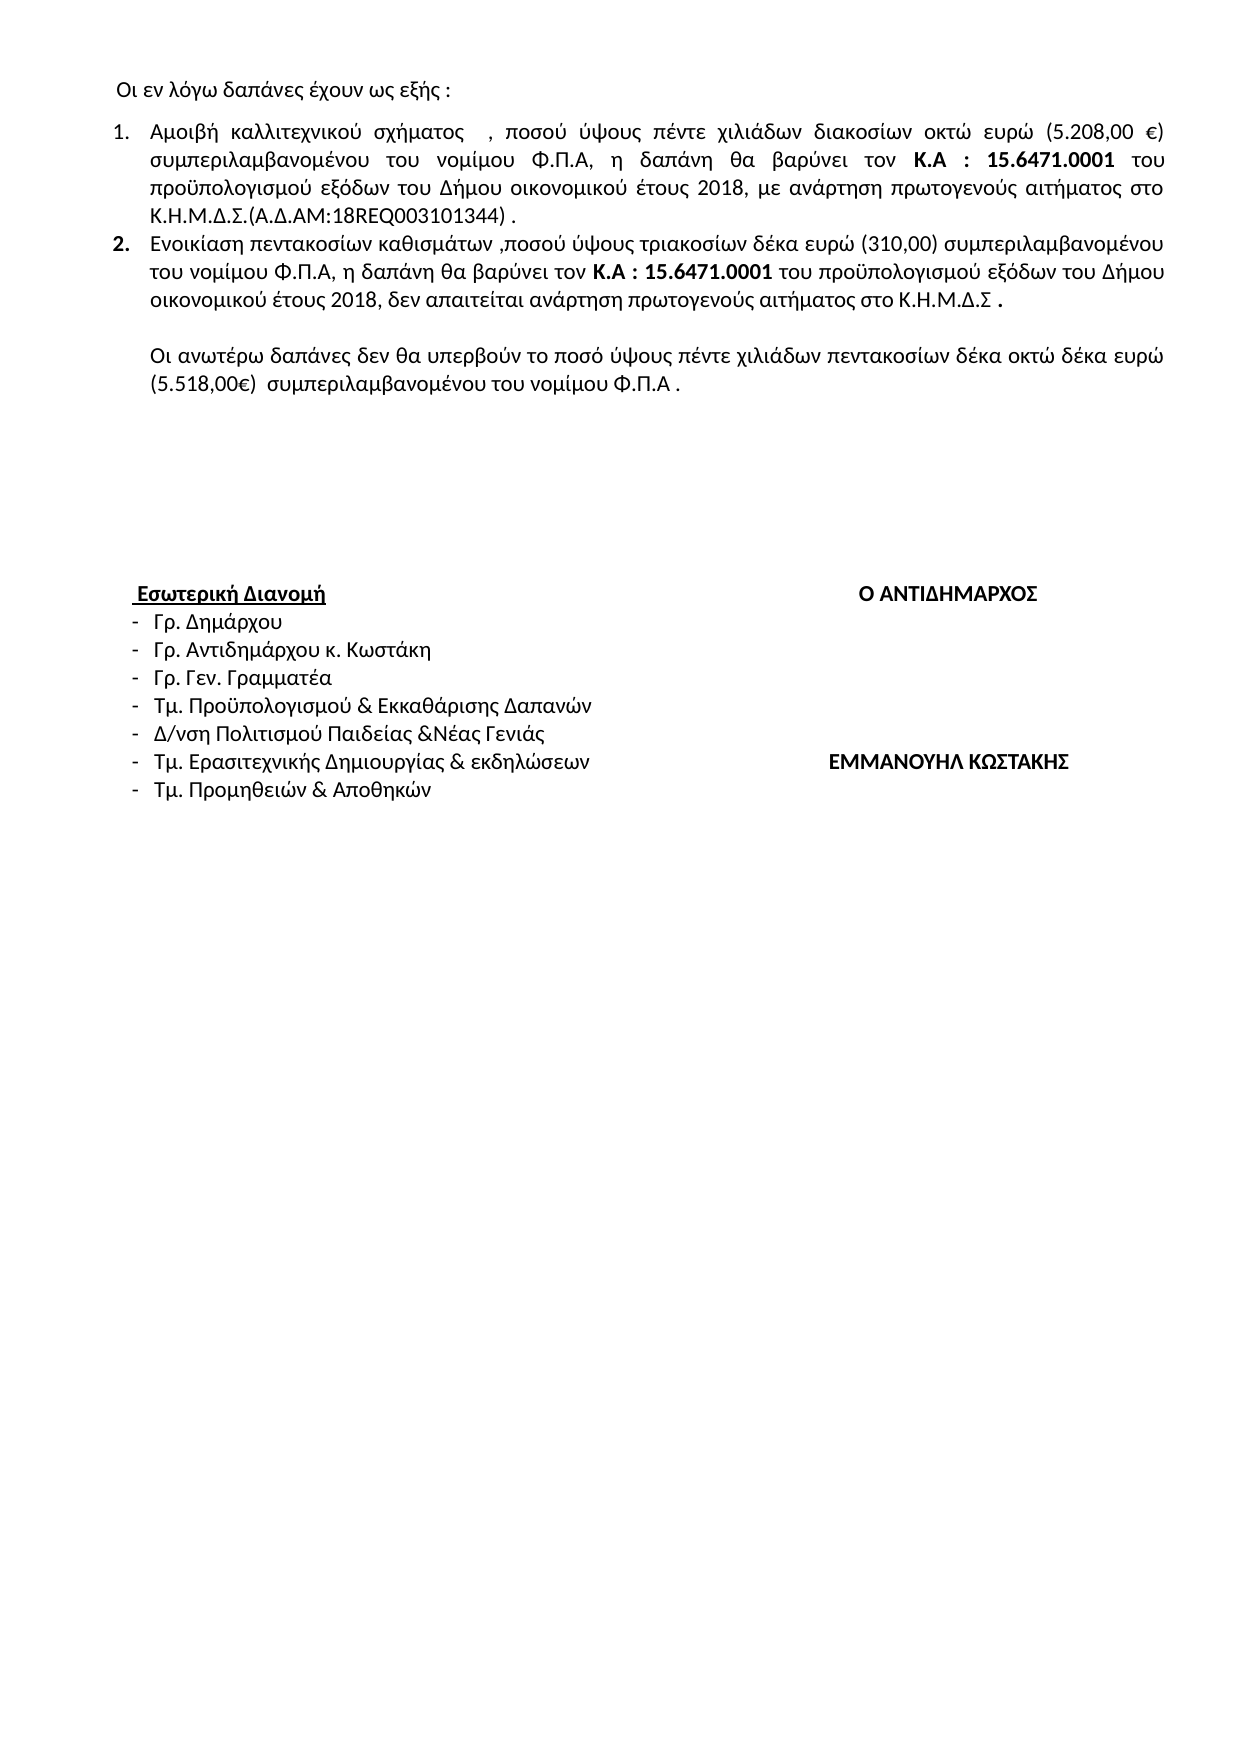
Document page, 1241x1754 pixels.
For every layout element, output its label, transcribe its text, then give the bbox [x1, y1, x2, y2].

text - Τμ. Προμηθειών & Αποθηκών [75, 775, 1240, 803]
text Εσωτερική Διανομή Ο ΑΝΤΙΔΗΜΑΡΧΟΣ [75, 579, 1165, 607]
text - Γρ. Αντιδημάρχου κ. Κωστάκη [75, 635, 1240, 663]
text - Τμ. Ερασιτεχνικής Δημιουργίας & εκδηλώσεων ΕΜΜΑΝΟΥΗΛ ΚΩΣΤΑΚΗΣ [75, 747, 1240, 775]
text - Γρ. Δημάρχου [75, 607, 1165, 635]
list Αμοιβή καλλιτεχνικού σχήματος , ποσού ύψους πέντε χιλιάδων διακοσίων οκτώ ευρώ (5.208,00 €) συμπεριλαμβανομένου του νομίμου Φ.Π.Α, η δαπάνη θα βαρύνει τον Κ.Α : 15.6471.0001 του προϋπολογισμού εξόδων του Δήμου οικονομικού έτους 2018, με ανάρτηση πρωτογενούς αιτήματος στο Κ.Η.Μ.Δ.Σ.(Α.Δ.ΑΜ:18REQ003101344) . [112, 117, 1165, 229]
text - Δ/νση Πολιτισμού Παιδείας &Νέας Γενιάς [75, 719, 1240, 747]
text - Γρ. Γεν. Γραμματέα [75, 663, 1240, 691]
list Ενοικίαση πεντακοσίων καθισμάτων ,ποσού ύψους τριακοσίων δέκα ευρώ (310,00) συμπεριλαμβανομένου του νομίμου Φ.Π.Α, η δαπάνη θα βαρύνει τον Κ.Α : 15.6471.0001 του προϋπολογισμού εξόδων του Δήμου οικονομικού έτους 2018, δεν απαιτείται ανάρτηση πρωτογενούς αιτήματος στο Κ.Η.Μ.Δ.Σ . [112, 229, 1165, 313]
text Οι ανωτέρω δαπάνες δεν θα υπερβούν το ποσό ύψους πέντε χιλιάδων πεντακοσίων δέκα οκτώ δέκα ευρώ (5.518,00€) συμπεριλαμβανομένου του νομίμου Φ.Π.Α . [150, 341, 1165, 397]
text Οι εν λόγω δαπάνες έχουν ως εξής : [75, 75, 1165, 103]
text - Τμ. Προϋπολογισμού & Εκκαθάρισης Δαπανών [75, 691, 1240, 719]
